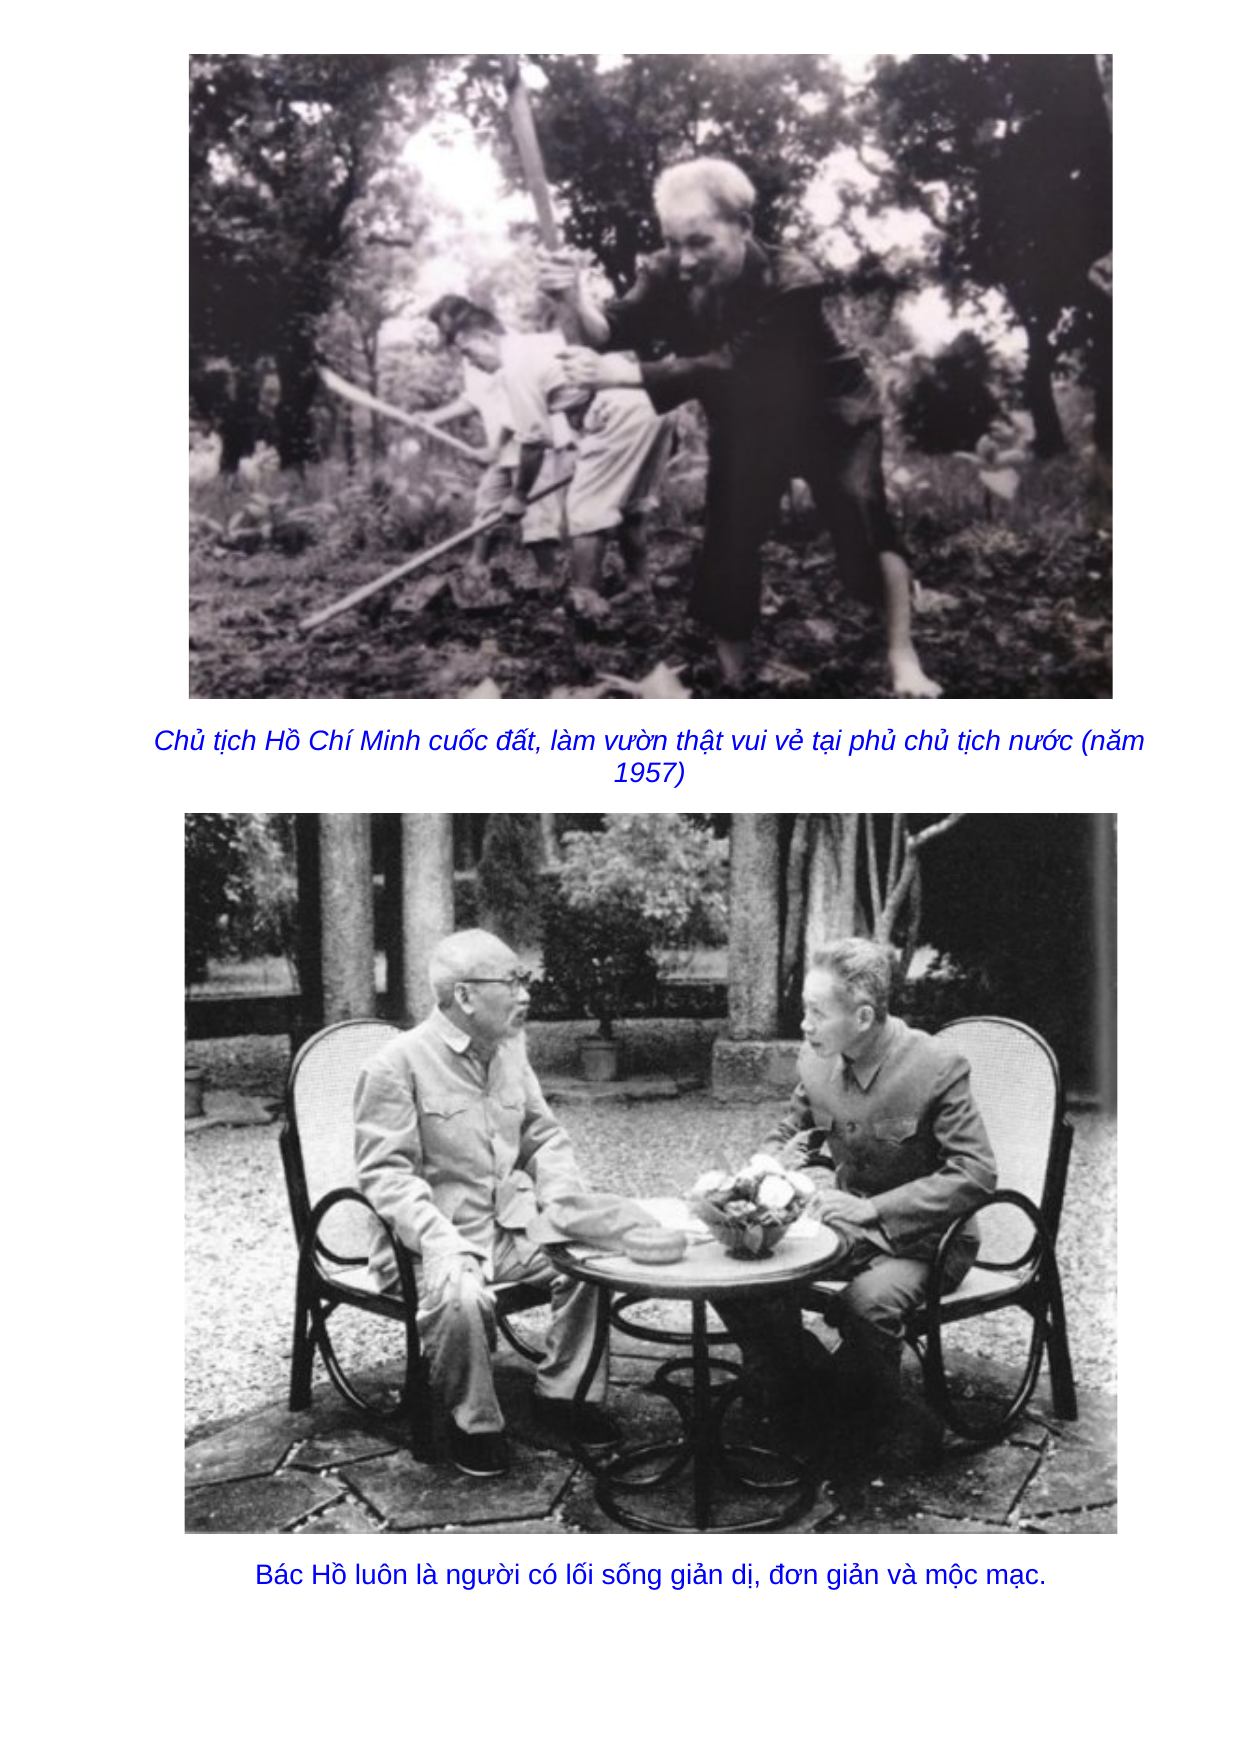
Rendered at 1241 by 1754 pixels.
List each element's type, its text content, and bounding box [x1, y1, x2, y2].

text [150, 1533, 1152, 1591]
picture [188, 54, 1113, 699]
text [150, 29, 1152, 698]
picture [184, 813, 1118, 1534]
